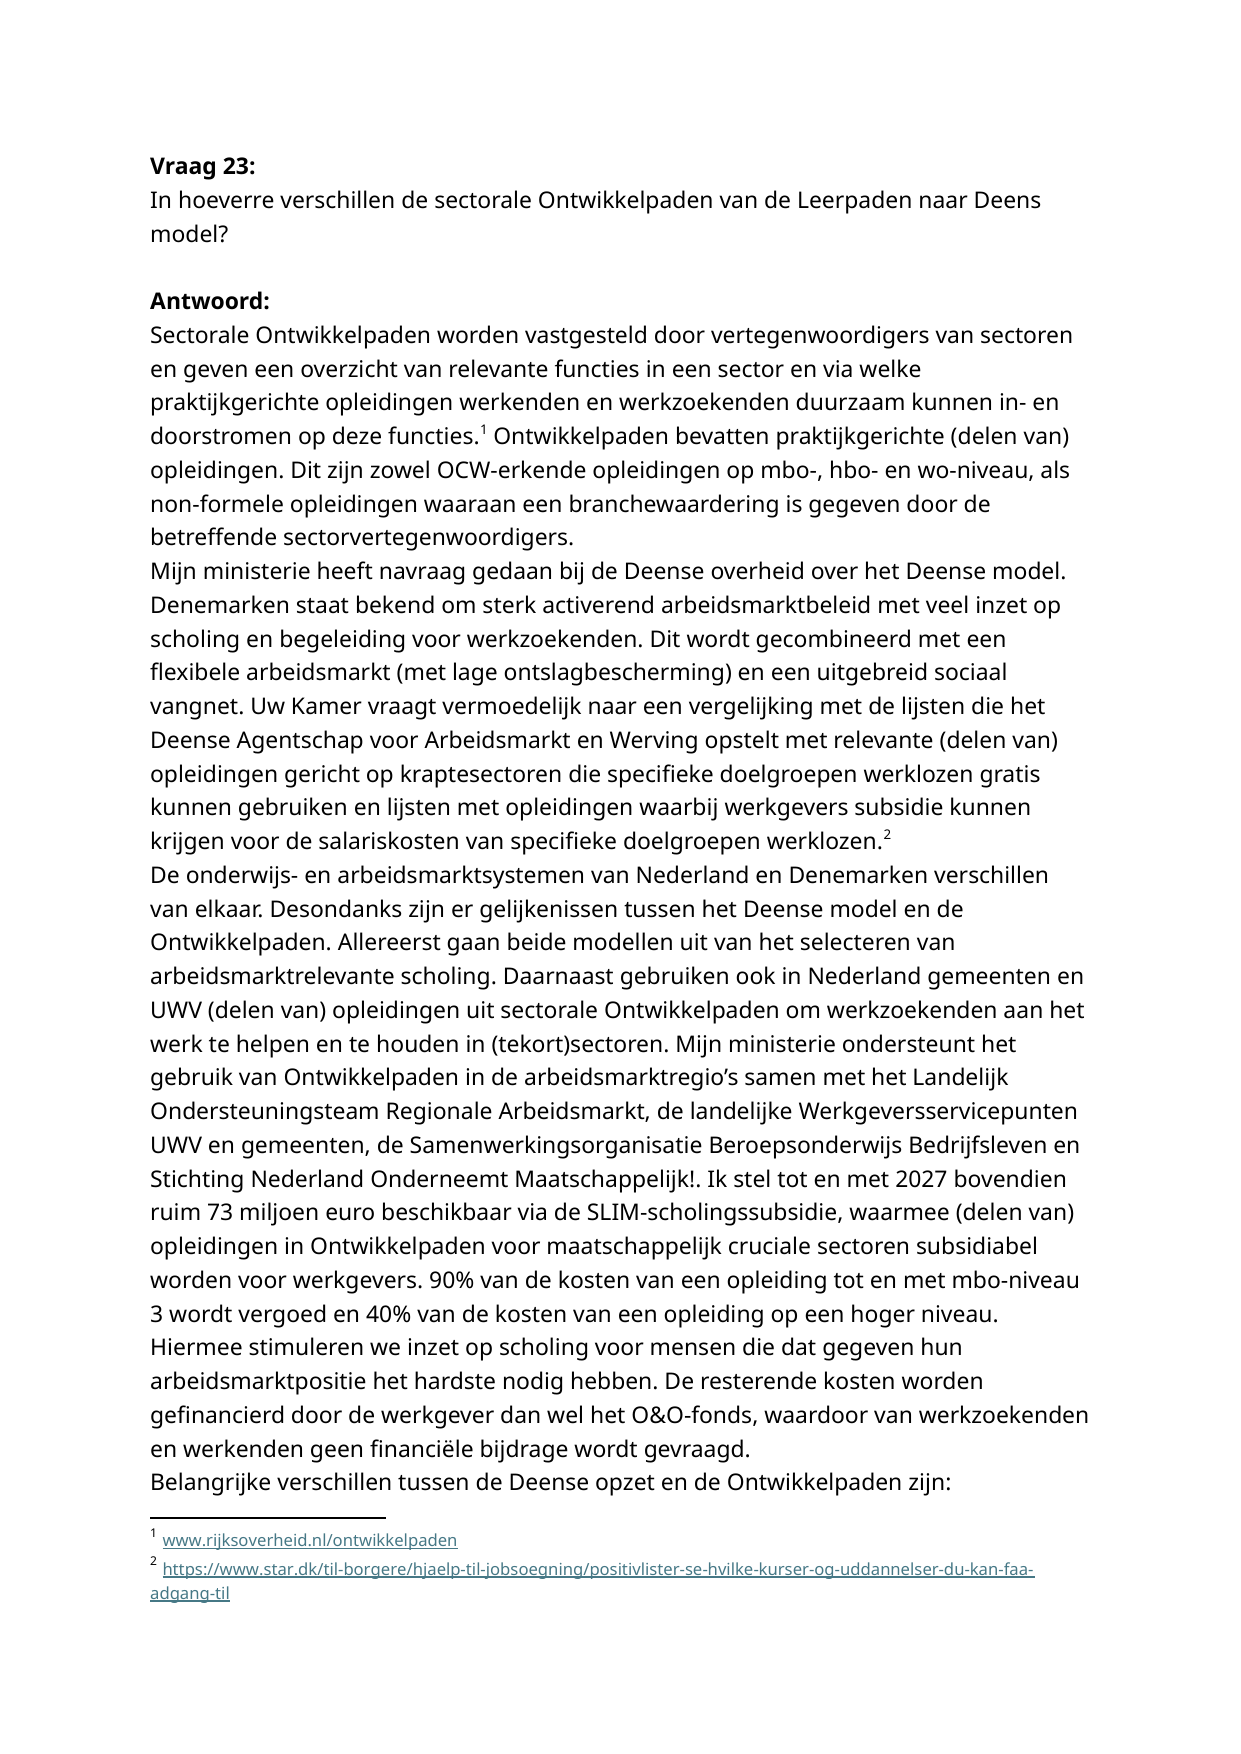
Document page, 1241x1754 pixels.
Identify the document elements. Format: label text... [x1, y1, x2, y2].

text Sectorale Ontwikkelpaden worden vastgesteld door vertegenwoordigers van sectoren en geven een overzicht van relevante functies in een sector en via welke praktijkgerichte opleidingen werkenden en werkzoekenden duurzaam kunnen in- en doorstromen op deze functies. Ontwikkelpaden bevatten praktijkgerichte (delen van) opleidingen. Dit zijn zowel OCW-erkende opleidingen op mbo-, hbo- en wo-niveau, als non-formele opleidingen waaraan een branchewaardering is gegeven door de betreffende sectorvertegenwoordigers. [150, 319, 1090, 552]
text Mijn ministerie heeft navraag gedaan bij de Deense overheid over het Deense model. Denemarken staat bekend om sterk activerend arbeidsmarktbeleid met veel inzet op scholing en begeleiding voor werkzoekenden. Dit wordt gecombineerd met een flexibele arbeidsmarkt (met lage ontslagbescherming) en een uitgebreid sociaal vangnet. Uw Kamer vraagt vermoedelijk naar een vergelijking met de lijsten die het Deense Agentschap voor Arbeidsmarkt en Werving opstelt met relevante (delen van) opleidingen gericht op kraptesectoren die specifieke doelgroepen werklozen gratis kunnen gebruiken en lijsten met opleidingen waarbij werkgevers subsidie kunnen krijgen voor de salariskosten van specifieke doelgroepen werklozen. [150, 555, 1090, 856]
text De onderwijs- en arbeidsmarktsystemen van Nederland en Denemarken verschillen van elkaar. Desondanks zijn er gelijkenissen tussen het Deense model en de Ontwikkelpaden. Allereerst gaan beide modellen uit van het selecteren van arbeidsmarktrelevante scholing. Daarnaast gebruiken ook in Nederland gemeenten en UWV (delen van) opleidingen uit sectorale Ontwikkelpaden om werkzoekenden aan het werk te helpen en te houden in (tekort)sectoren. Mijn ministerie ondersteunt het gebruik van Ontwikkelpaden in de arbeidsmarktregio’s samen met het Landelijk Ondersteuningsteam Regionale Arbeidsmarkt, de landelijke Werkgeversservicepunten UWV en gemeenten, de Samenwerkingsorganisatie Beroepsonderwijs Bedrijfsleven en Stichting Nederland Onderneemt Maatschappelijk!. Ik stel tot en met 2027 bovendien ruim 73 miljoen euro beschikbaar via de SLIM-scholingssubsidie, waarmee (delen van) opleidingen in Ontwikkelpaden voor maatschappelijk cruciale sectoren subsidiabel worden voor werkgevers. 90% van de kosten van een opleiding tot en met mbo-niveau 3 wordt vergoed en 40% van de kosten van een opleiding op een hoger niveau. Hiermee stimuleren we inzet op scholing voor mensen die dat gegeven hun arbeidsmarktpositie het hardste nodig hebben. De resterende kosten worden gefinancierd door de werkgever dan wel het O&O-fonds, waardoor van werkzoekenden en werkenden geen financiële bijdrage wordt gevraagd. [150, 859, 1090, 1464]
text Vraag 23: [150, 150, 1090, 181]
text In hoeverre verschillen de sectorale Ontwikkelpaden van de Leerpaden naar Deens model? [150, 184, 1090, 282]
text Antwoord: [150, 285, 1090, 316]
text Belangrijke verschillen tussen de Deense opzet en de Ontwikkelpaden zijn: [150, 1466, 1090, 1497]
